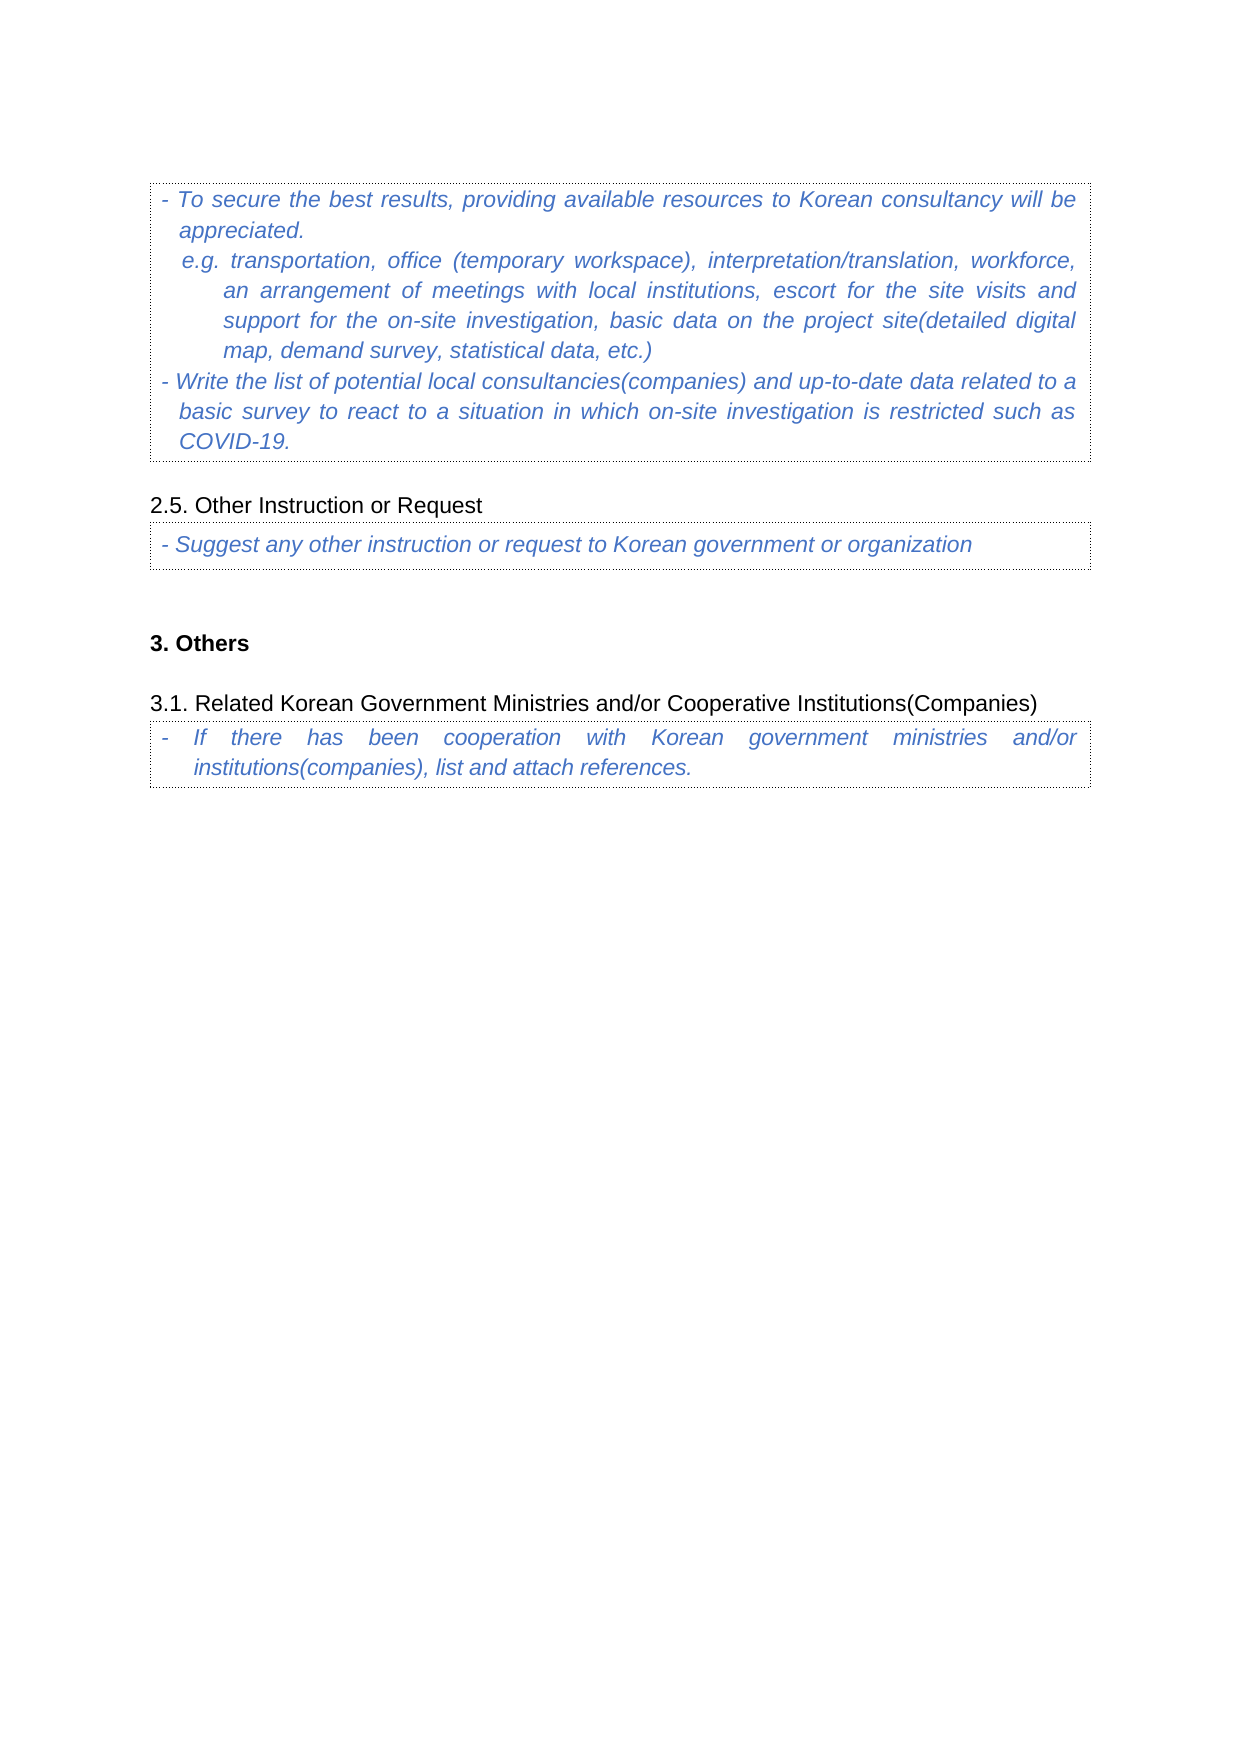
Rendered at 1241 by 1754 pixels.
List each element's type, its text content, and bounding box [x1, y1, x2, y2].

table_header - If there has been cooperation with Korean government ministries and/or institutions(companies), list and attach references. [150, 721, 1090, 787]
text 3. Others [150, 630, 1090, 656]
text 2.5. Other Instruction or Request [150, 492, 1090, 518]
text 3.1. Related Korean Government Ministries and/or Cooperative Institutions(Companies) [150, 690, 1090, 717]
table_header - Suggest any other instruction or request to Korean government or organization [150, 522, 1090, 569]
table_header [150, 183, 1090, 461]
